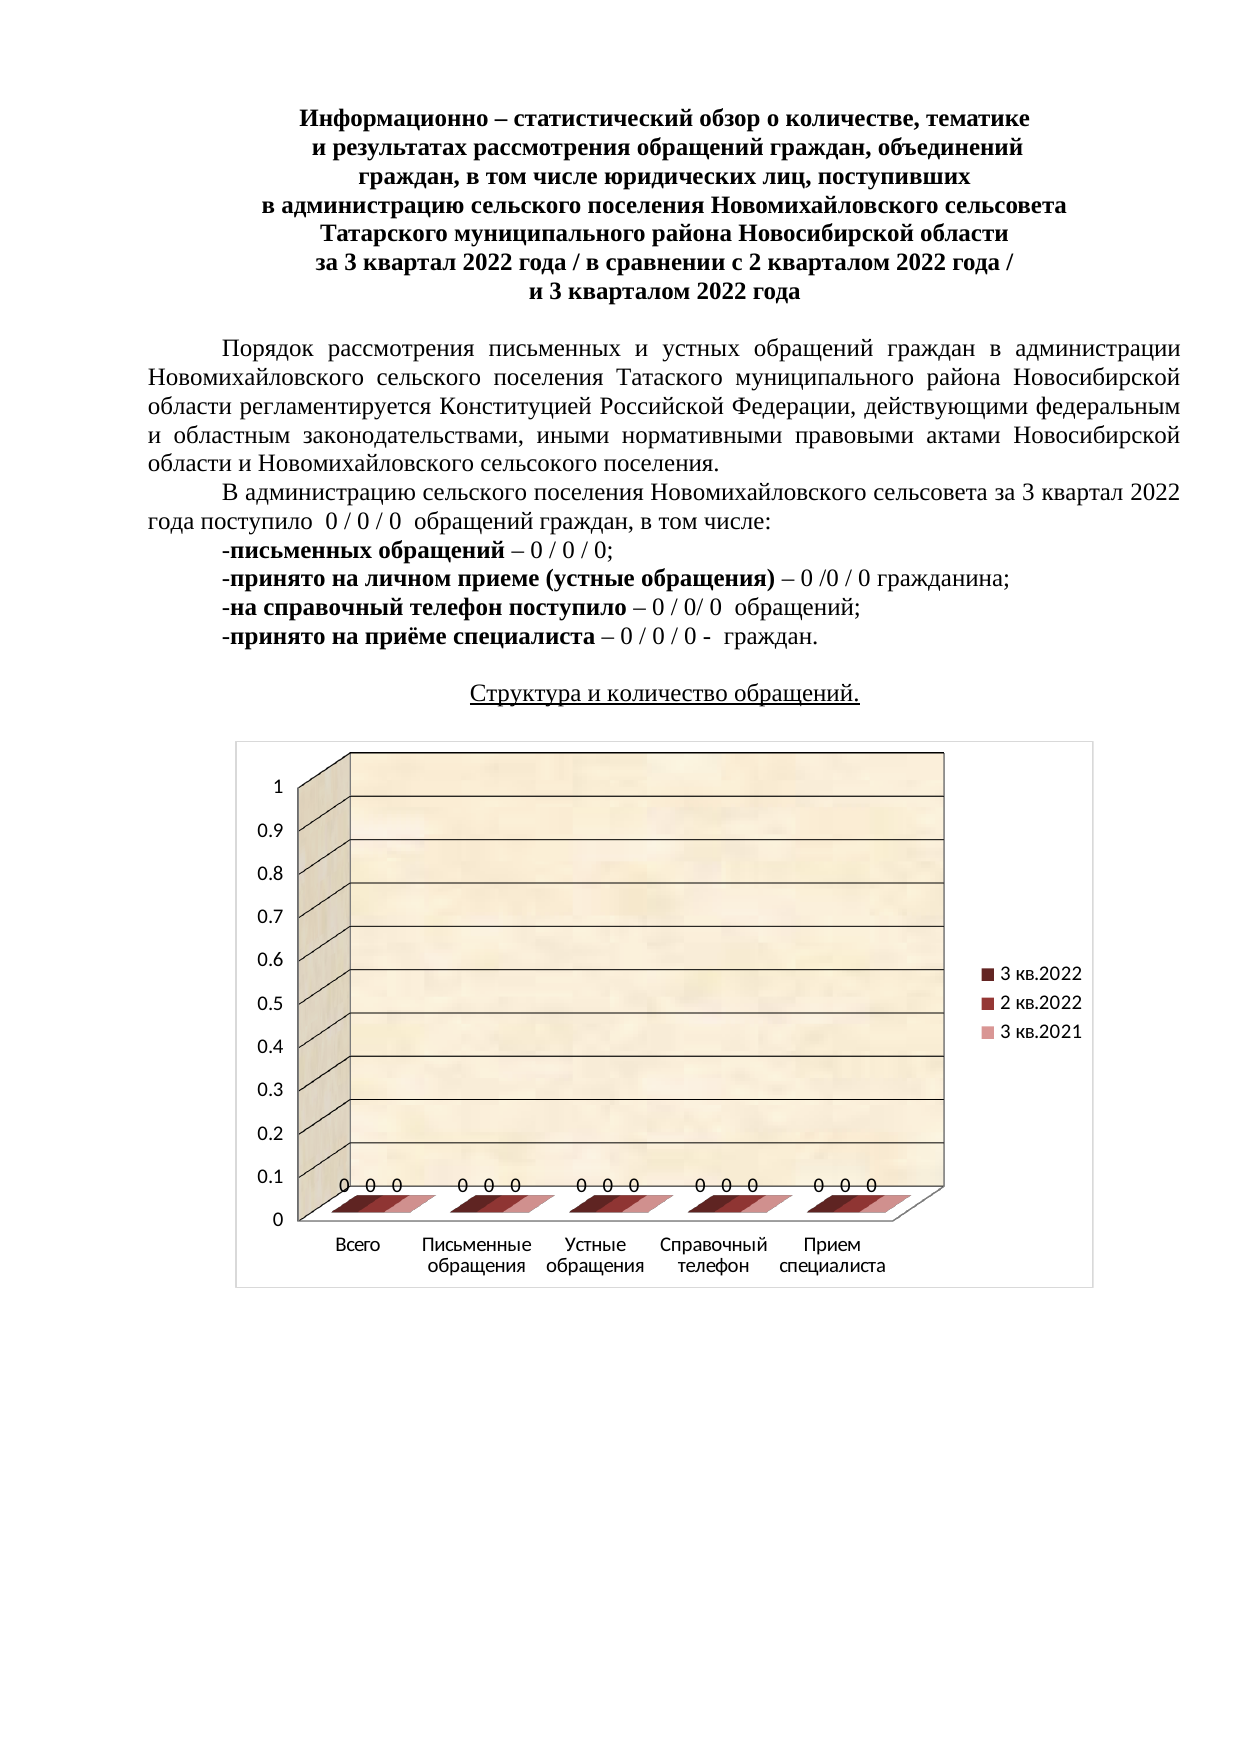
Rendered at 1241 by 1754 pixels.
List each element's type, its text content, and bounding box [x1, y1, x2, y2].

text Татарского муниципального района Новосибирской области [148, 218, 1181, 247]
text и 3 кварталом 2022 года [148, 276, 1181, 305]
picture [351, 1057, 943, 1099]
text В администрацию сельского поселения Новомихайловского сельсовета за 3 квартал 2022 года поступило 0 / 0 / 0 обращений граждан, в том числе: [148, 477, 1181, 535]
text Структура и количество обращений. [148, 678, 1181, 707]
picture [351, 927, 943, 969]
picture [351, 970, 943, 1056]
text и результатах рассмотрения обращений граждан, объединений [148, 132, 1181, 161]
text за 3 квартал 2022 года / в сравнении с 2 кварталом 2022 года / [148, 247, 1181, 276]
picture [299, 755, 349, 1220]
picture [341, 1180, 347, 1190]
picture [351, 1100, 943, 1186]
text -принято на приёме специалиста – 0 / 0 / 0 - граждан. [148, 621, 1181, 650]
text граждан, в том числе юридических лиц, поступивших [148, 161, 1181, 190]
text -принято на личном приеме (устные обращения) – 0 /0 / 0 гражданина; [148, 563, 1181, 592]
text Информационно – статистический обзор о количестве, тематике [148, 103, 1181, 132]
picture [351, 840, 943, 926]
text -на справочный телефон поступило – 0 / 0/ 0 обращений; [148, 592, 1181, 621]
text Порядок рассмотрения письменных и устных обращений граждан в администрации Новомихайловского сельского поселения Татаского муниципального района Новосибирской области регламентируется Конституцией Российской Федерации, действующими федеральным и областным законодательствами, иными нормативными правовыми актами Новосибирской области и Новомихайловского сельсокого поселения. [148, 333, 1181, 477]
text -письменных обращений – 0 / 0 / 0; [148, 535, 1181, 563]
picture [351, 753, 943, 796]
text в администрацию сельского поселения Новомихайловского сельсовета [148, 190, 1181, 218]
picture [351, 797, 943, 839]
